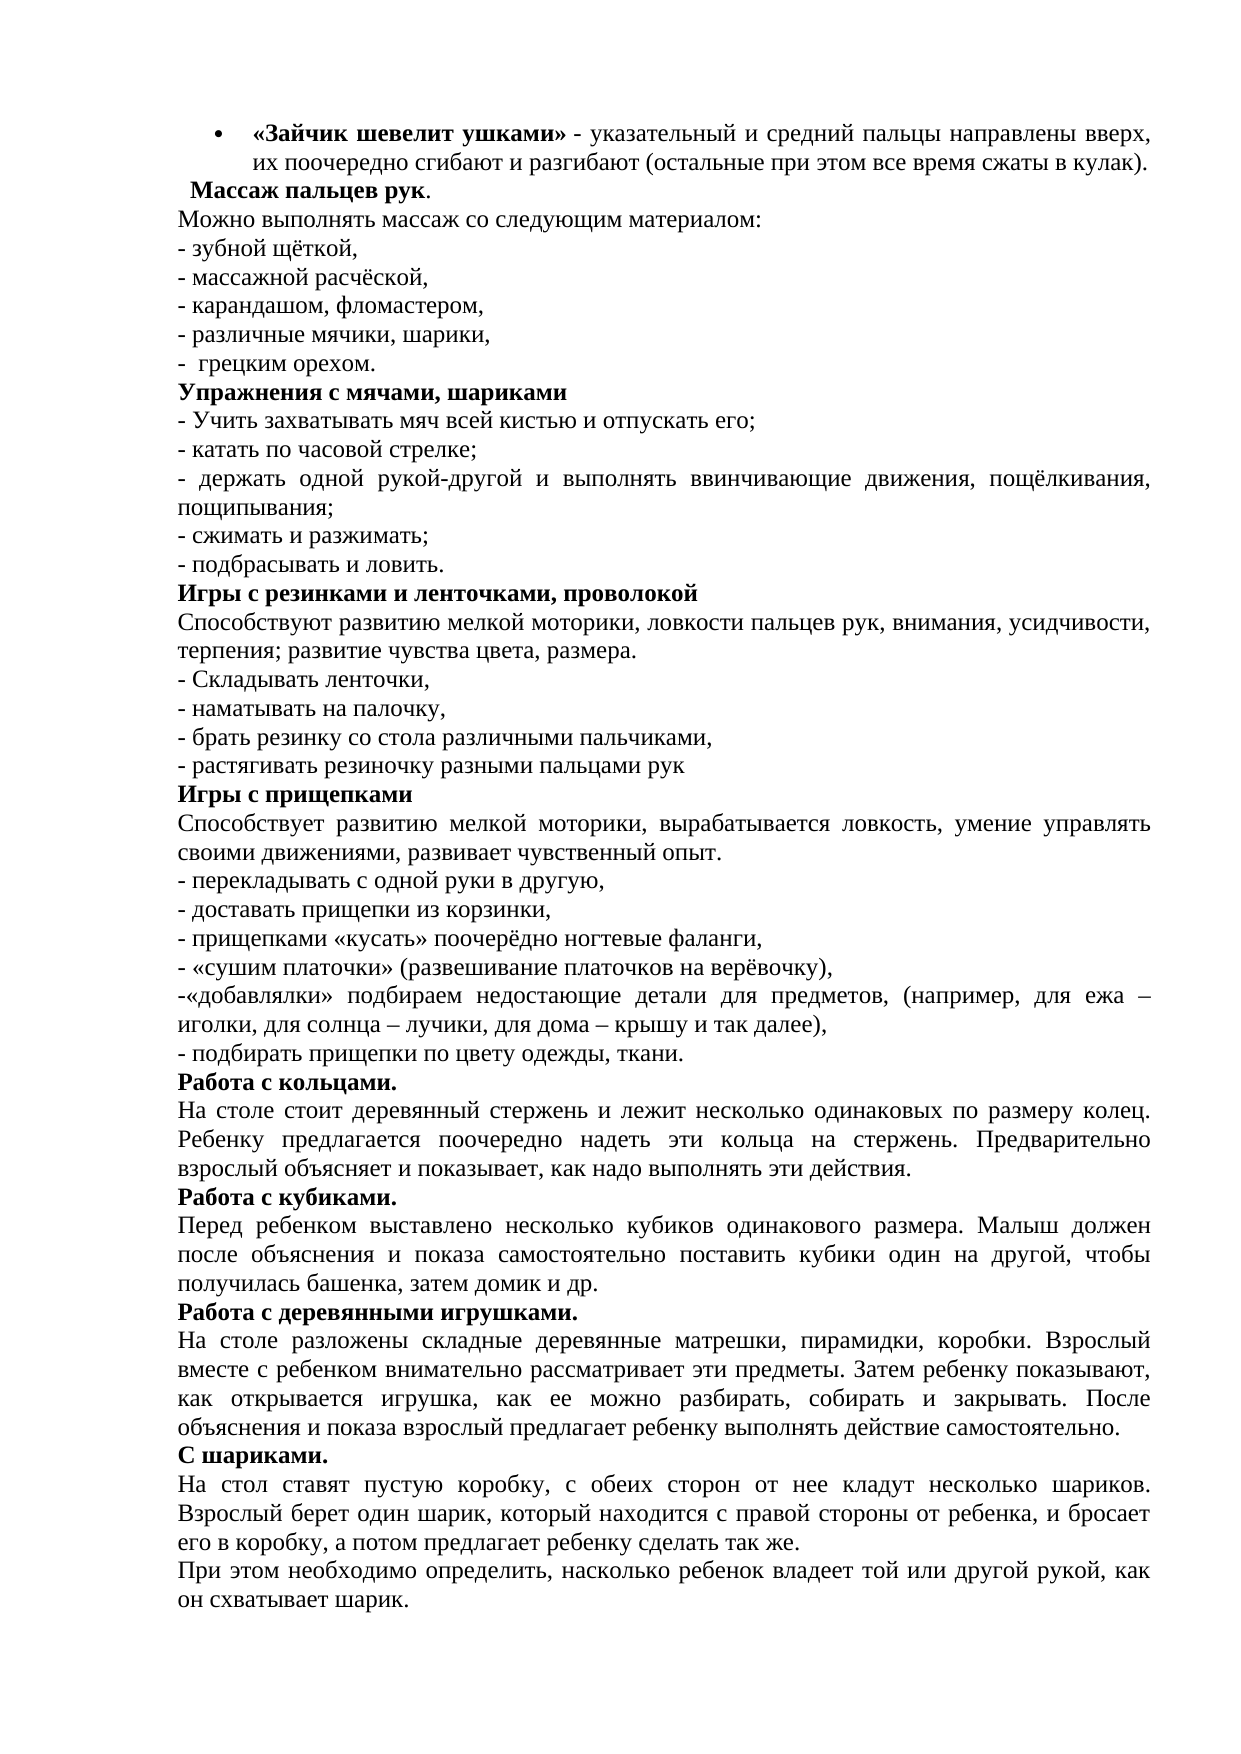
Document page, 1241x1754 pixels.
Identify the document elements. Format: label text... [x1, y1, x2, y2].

text - прищепками «кусать» поочерёдно ногтевые фаланги, [177, 923, 1152, 952]
text - грецким орехом. [177, 348, 1152, 377]
text - Складывать ленточки, [177, 664, 1152, 693]
text - растягивать резиночку разными пальцами рук [177, 751, 1152, 779]
text - держать одной рукой-другой и выполнять ввинчивающие движения, пощёлкивания, пощипывания; [177, 463, 1152, 521]
text - катать по часовой стрелке; [177, 434, 1152, 463]
text Работа с деревянными игрушками. [177, 1297, 1152, 1326]
text Работа с кубиками. [177, 1182, 1152, 1211]
text Игры с прищепками [177, 779, 1152, 808]
text Способствуют развитию мелкой моторики, ловкости пальцев рук, внимания, усидчивости, терпения; развитие чувства цвета, размера. [177, 607, 1152, 664]
text - доставать прищепки из корзинки, [177, 894, 1152, 923]
text - брать резинку со стола различными пальчиками, [177, 722, 1152, 751]
text Игры с резинками и ленточками, проволокой [177, 578, 1152, 607]
text - подбирать прищепки по цвету одежды, ткани. [177, 1038, 1152, 1067]
text На столе разложены складные деревянные матрешки, пирамидки, коробки. Взрослый вместе с ребенком внимательно рассматривает эти предметы. Затем ребенку показывают, как открывается игрушка, как ее можно разбирать, собирать и закрывать. После объяснения и показа взрослый предлагает ребенку выполнять действие самостоятельно. [177, 1326, 1152, 1441]
text Перед ребенком выставлено несколько кубиков одинакового размера. Малыш должен после объяснения и показа самостоятельно поставить кубики один на другой, чтобы получилась башенка, затем домик и др. [177, 1211, 1152, 1297]
text С шариками. [177, 1441, 1152, 1469]
text При этом необходимо определить, насколько ребенок владеет той или другой рукой, как он схватывает шарик. [177, 1556, 1152, 1613]
text - карандашом, фломастером, [177, 291, 1152, 319]
text Работа с кольцами. [177, 1067, 1152, 1096]
text - различные мячики, шарики, [177, 319, 1152, 348]
text - наматывать на палочку, [177, 693, 1152, 722]
text - массажной расчёской, [177, 262, 1152, 291]
text -«добавлялки» подбираем недостающие детали для предметов, (например, для ежа – иголки, для солнца – лучики, для дома – крышу и так далее), [177, 981, 1152, 1038]
text Массаж пальцев рук. [177, 176, 1152, 204]
text - Учить захватывать мяч всей кистью и отпускать его; [177, 406, 1152, 434]
text На стол ставят пустую коробку, с обеих сторон от нее кладут несколько шариков. Взрослый берет один шарик, который находится с правой стороны от ребенка, и бросает его в коробку, а потом предлагает ребенку сделать так же. [177, 1469, 1152, 1556]
text Способствует развитию мелкой моторики, вырабатывается ловкость, умение управлять своими движениями, развивает чувственный опыт. [177, 808, 1152, 866]
text Упражнения с мячами, шариками [177, 377, 1152, 406]
list «Зайчик шевелит ушками» - указательный и средний пальцы направлены вверх, их поочередно сгибают и разгибают (остальные при этом все время сжаты в кулак). [215, 118, 1152, 176]
text На столе стоит деревянный стержень и лежит несколько одинаковых по размеру колец. Ребенку предлагается поочередно надеть эти кольца на стержень. Предварительно взрослый объясняет и показывает, как надо выполнять эти действия. [177, 1096, 1152, 1182]
text - перекладывать с одной руки в другую, [177, 866, 1152, 894]
text Можно выполнять массаж со следующим материалом: [177, 204, 1152, 233]
text - «сушим платочки» (развешивание платочков на верёвочку), [177, 952, 1152, 981]
text - сжимать и разжимать; [177, 521, 1152, 549]
text - зубной щёткой, [177, 233, 1152, 262]
text - подбрасывать и ловить. [177, 549, 1152, 578]
